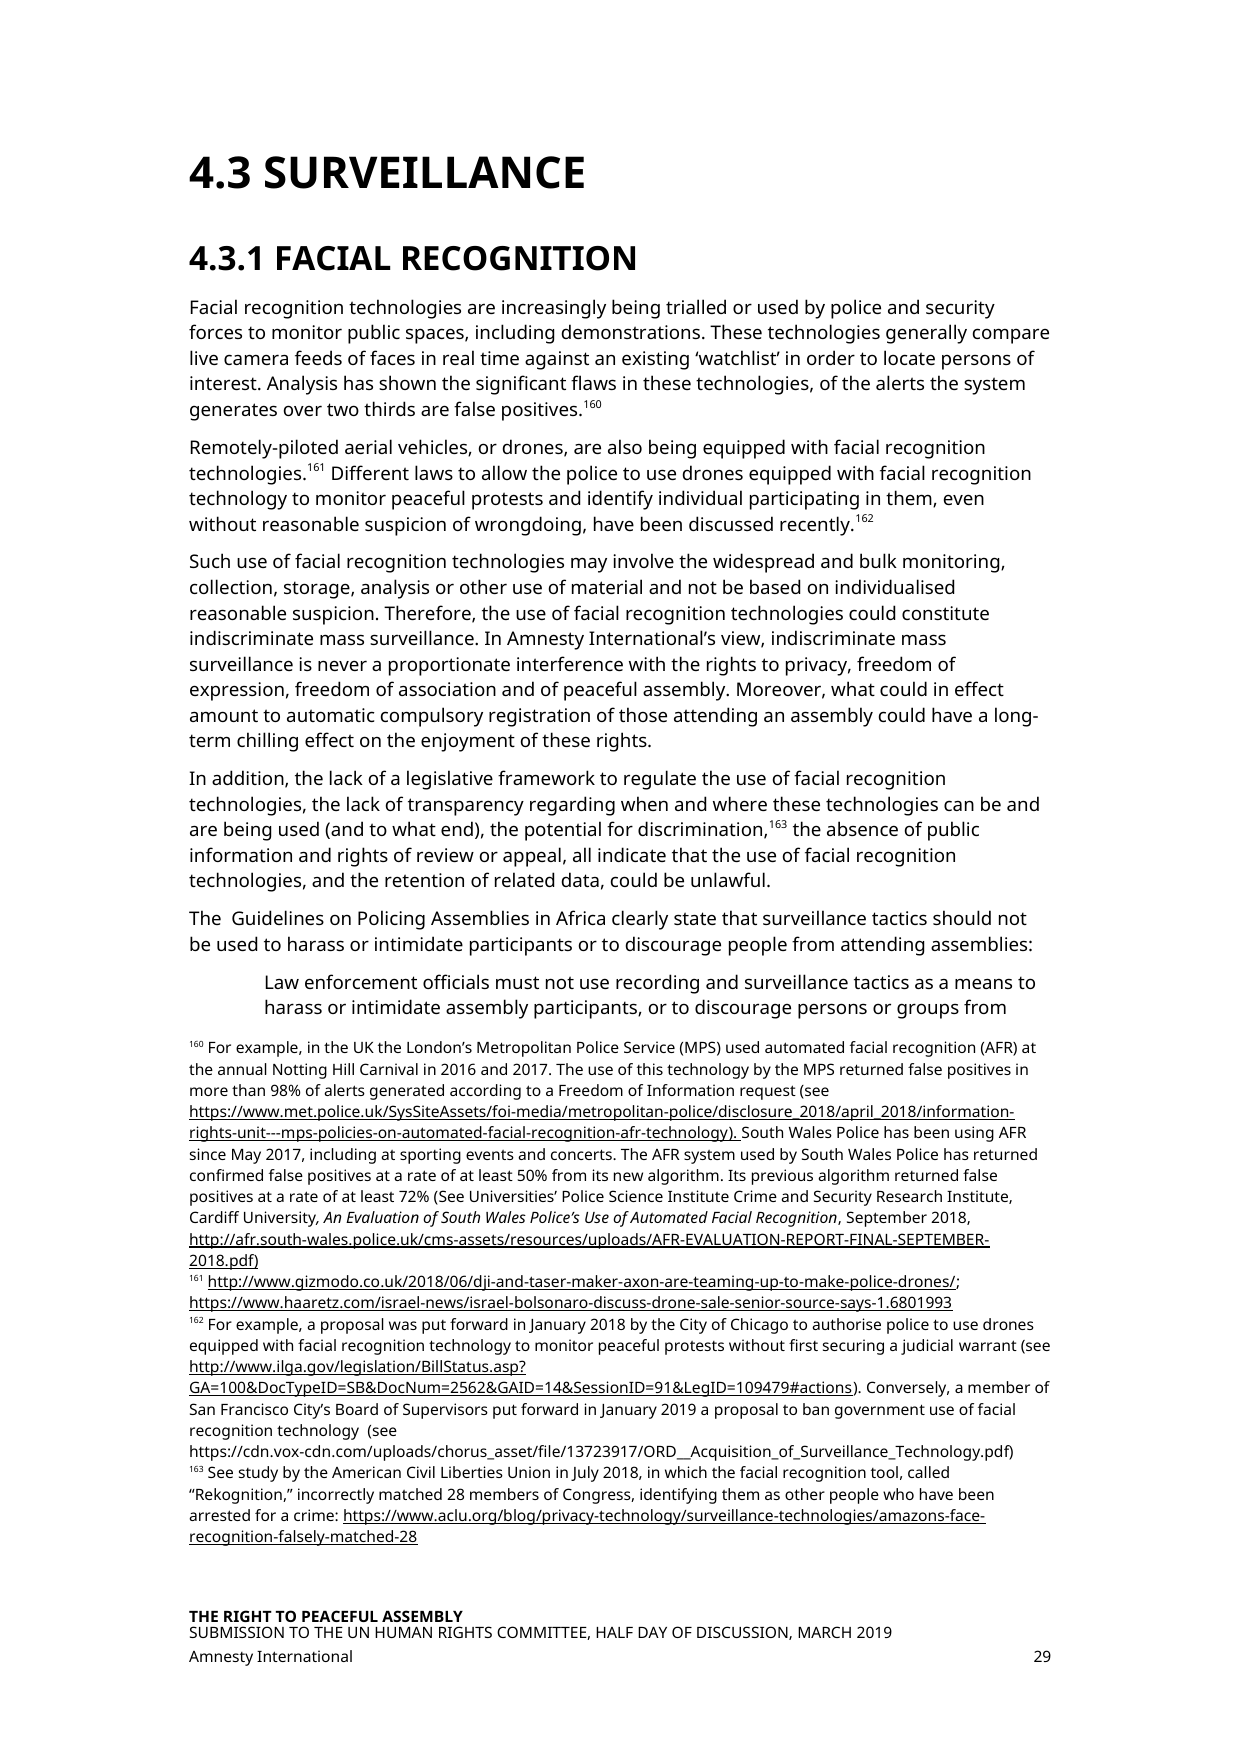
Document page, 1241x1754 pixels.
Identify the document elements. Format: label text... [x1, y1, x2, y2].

text Such use of facial recognition technologies may involve the widespread and bulk monitoring, collection, storage, analysis or other use of material and not be based on individualised reasonable suspicion. Therefore, the use of facial recognition technologies could constitute indiscriminate mass surveillance. In Amnesty International’s view, indiscriminate mass surveillance is never a proportionate interference with the rights to privacy, freedom of expression, freedom of association and of peaceful assembly. Moreover, what could in effect amount to automatic compulsory registration of those attending an assembly could have a long-term chilling effect on the enjoyment of these rights. [189, 549, 1051, 753]
subtitle Surveillance [189, 153, 1051, 197]
subtitle Facial Recognition [189, 235, 1051, 280]
text Facial recognition technologies are increasingly being trialled or used by police and security forces to monitor public spaces, including demonstrations. These technologies generally compare live camera feeds of faces in real time against an existing ‘watchlist’ in order to locate persons of interest. Analysis has shown the significant flaws in these technologies, of the alerts the system generates over two thirds are false positives. [189, 294, 1051, 422]
text The Guidelines on Policing Assemblies in Africa clearly state that surveillance tactics should not be used to harass or intimidate participants or to discourage people from attending assemblies: [189, 906, 1051, 957]
text In addition, the lack of a legislative framework to regulate the use of facial recognition technologies, the lack of transparency regarding when and where these technologies can be and are being used (and to what end), the potential for discrimination, the absence of public information and rights of review or appeal, all indicate that the use of facial recognition technologies, and the retention of related data, could be unlawful. [189, 766, 1051, 893]
text Remotely-piloted aerial vehicles, or drones, are also being equipped with facial recognition technologies. Different laws to allow the police to use drones equipped with facial recognition technology to monitor peaceful protests and identify individual participating in them, even without reasonable suspicion of wrongdoing, have been discussed recently. [189, 434, 1051, 536]
text Law enforcement officials must not use recording and surveillance tactics as a means to harass or intimidate assembly participants, or to discourage persons or groups from exercising their right to assemble freely with others. Law enforcement agencies must not disseminate information to third parties in violation of the right to privacy, due process, freedom of expression or the right to assemble freely with others. [264, 969, 1051, 1020]
